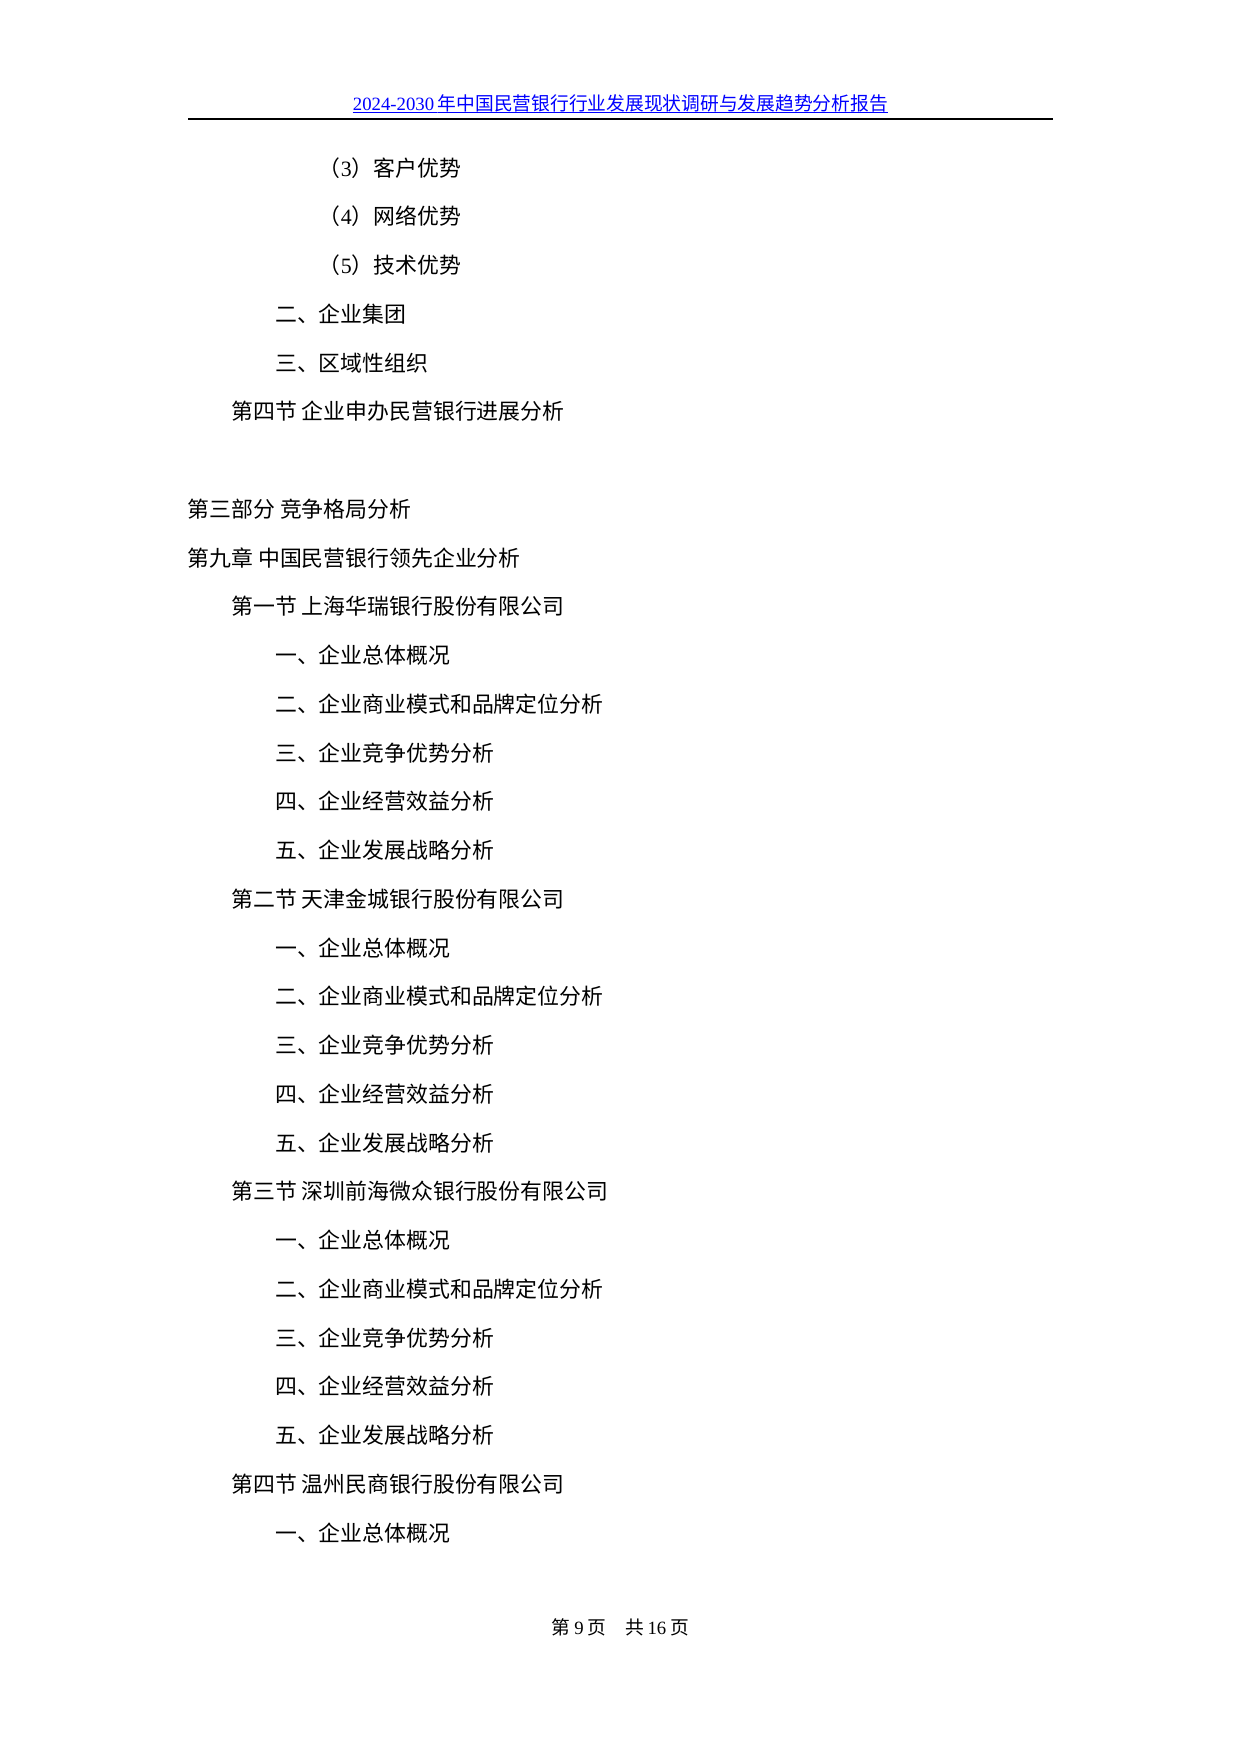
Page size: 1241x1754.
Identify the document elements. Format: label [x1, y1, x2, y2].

text [187, 150, 1053, 1548]
